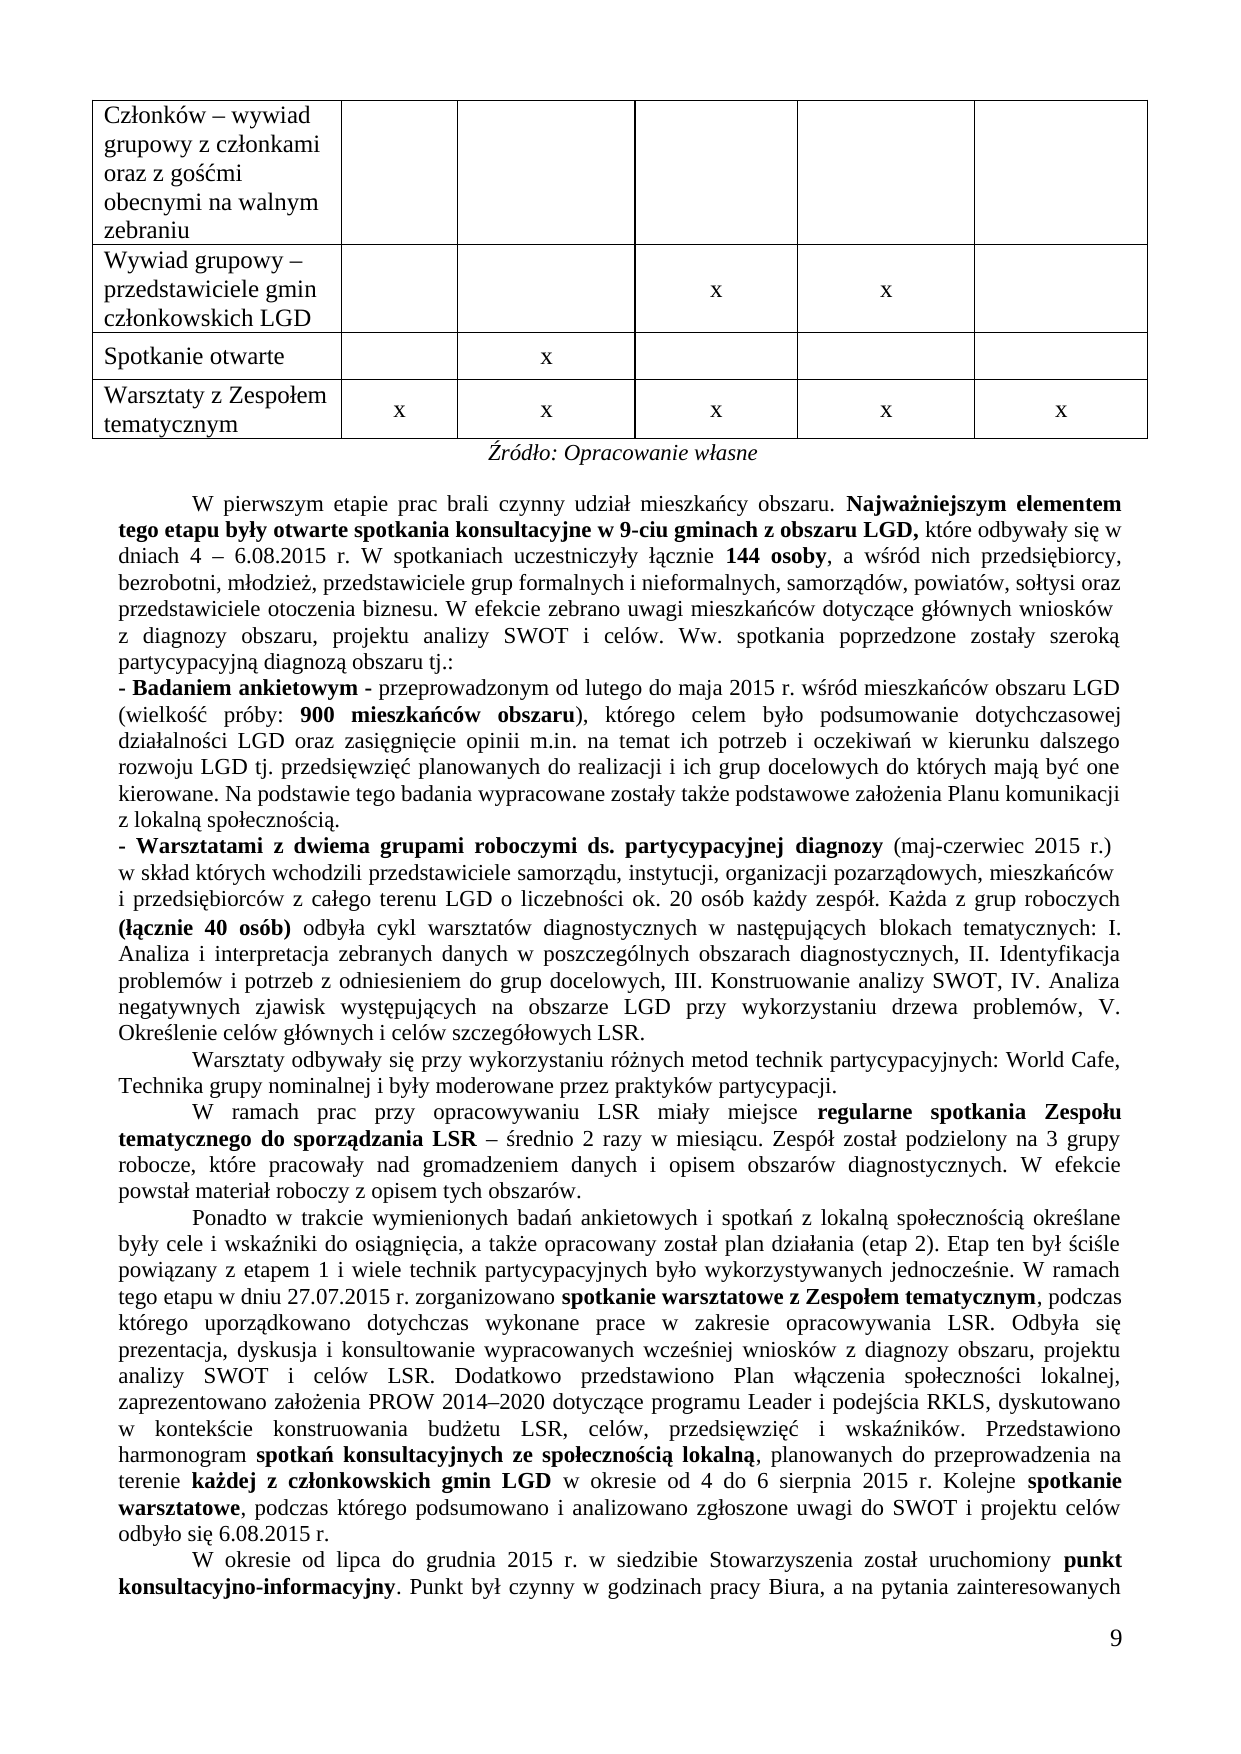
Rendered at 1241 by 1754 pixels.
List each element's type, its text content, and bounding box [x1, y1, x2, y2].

table_cell [636, 333, 797, 379]
table_cell [798, 333, 974, 379]
table_cell [342, 333, 457, 379]
table_cell [975, 245, 1147, 332]
table_cell [975, 101, 1147, 244]
table_cell [798, 101, 974, 244]
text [118, 1546, 1122, 1599]
table_cell Warsztaty z Zespołem tematycznym [93, 380, 341, 437]
table_cell x [458, 333, 634, 379]
table_cell x [636, 380, 797, 437]
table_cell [93, 101, 341, 244]
table_cell [458, 245, 634, 332]
text Warsztaty odbywały się przy wykorzystaniu różnych metod technik partycypacyjnych: World Cafe, Technika grupy nominalnej i były moderowane przez praktyków partycypacji. [118, 1046, 1122, 1098]
table_cell x [636, 245, 797, 332]
table_cell x [798, 245, 974, 332]
table_cell x [342, 101, 457, 244]
text W ramach prac przy opracowywaniu LSR miały miejsce regularne spotkania Zespołu tematycznego do sporządzania LSR – średnio 2 razy w miesiącu. Zespół został podzielony na 3 grupy robocze, które pracowały nad gromadzeniem danych i opisem obszarów diagnostycznych. W efekcie powstał materiał roboczy z opisem tych obszarów. [118, 1098, 1122, 1204]
table_cell x [975, 380, 1147, 437]
table_cell x [342, 380, 457, 437]
table_cell x [458, 101, 634, 244]
table_cell [342, 245, 457, 332]
table_cell Wywiad grupowy – przedstawiciele gmin członkowskich LGD [93, 245, 341, 332]
table_cell x [636, 101, 797, 244]
text W pierwszym etapie prac brali czynny udział mieszkańcy obszaru. Najważniejszym elementem tego etapu były otwarte spotkania konsultacyjne w 9-ciu gminach z obszaru LGD, które odbywały się w dniach 4 – 6.08.2015 r. W spotkaniach uczestniczyły łącznie 144 osoby, a wśród nich przedsiębiorcy, bezrobotni, młodzież, przedstawiciele grup formalnych i nieformalnych, samorządów, powiatów, sołtysi oraz przedstawiciele otoczenia biznesu. W efekcie zebrano uwagi mieszkańców dotyczące głównych wniosków z diagnozy obszaru, projektu analizy SWOT i celów. Ww. spotkania poprzedzone zostały szeroką partycypacyjną diagnozą obszaru tj.: [118, 490, 1122, 674]
table_cell [975, 333, 1147, 379]
text - Warsztatami z dwiema grupami roboczymi ds. partycypacyjnej diagnozy (maj-czerwiec 2015 r.) w skład których wchodzili przedstawiciele samorządu, instytucji, organizacji pozarządowych, mieszkańców i przedsiębiorców z całego terenu LGD o liczebności ok. 20 osób każdy zespół. Każda z grup roboczych (łącznie 40 osób) odbyła cykl warsztatów diagnostycznych w następujących blokach tematycznych: I. Analiza i interpretacja zebranych danych w poszczególnych obszarach diagnostycznych, II. Identyfikacja problemów i potrzeb z odniesieniem do grup docelowych, III. Konstruowanie analizy SWOT, IV. Analiza negatywnych zjawisk występujących na obszarze LGD przy wykorzystaniu drzewa problemów, V. Określenie celów głównych i celów szczegółowych LSR. [118, 832, 1122, 1046]
table_cell Spotkanie otwarte [93, 333, 341, 379]
text Źródło: Opracowanie własne [118, 439, 1122, 465]
table_cell x [458, 380, 634, 437]
text - Badaniem ankietowym - przeprowadzonym od lutego do maja 2015 r. wśród mieszkańców obszaru LGD (wielkość próby: 900 mieszkańców obszaru), którego celem było podsumowanie dotychczasowej działalności LGD oraz zasięgnięcie opinii m.in. na temat ich potrzeb i oczekiwań w kierunku dalszego rozwoju LGD tj. przedsięwzięć planowanych do realizacji i ich grup docelowych do których mają być one kierowane. Na podstawie tego badania wypracowane zostały także podstawowe założenia Planu komunikacji z lokalną społecznością. [118, 674, 1122, 832]
text Ponadto w trakcie wymienionych badań ankietowych i spotkań z lokalną społecznością określane były cele i wskaźniki do osiągnięcia, a także opracowany został plan działania (etap 2). Etap ten był ściśle powiązany z etapem 1 i wiele technik partycypacyjnych było wykorzystywanych jednocześnie. W ramach tego etapu w dniu 27.07.2015 r. zorganizowano spotkanie warsztatowe z Zespołem tematycznym, podczas którego uporządkowano dotychczas wykonane prace w zakresie opracowywania LSR. Odbyła się prezentacja, dyskusja i konsultowanie wypracowanych wcześniej wniosków z diagnozy obszaru, projektu analizy SWOT i celów LSR. Dodatkowo przedstawiono Plan włączenia społeczności lokalnej, zaprezentowano założenia PROW 2014–2020 dotyczące programu Leader i podejścia RKLS, dyskutowano w kontekście konstruowania budżetu LSR, celów, przedsięwzięć i wskaźników. Przedstawiono harmonogram spotkań konsultacyjnych ze społecznością lokalną, planowanych do przeprowadzenia na terenie każdej z członkowskich gmin LGD w okresie od 4 do 6 sierpnia 2015 r. Kolejne spotkanie warsztatowe, podczas którego podsumowano i analizowano zgłoszone uwagi do SWOT i projektu celów odbyło się 6.08.2015 r. [118, 1204, 1122, 1546]
table_cell x [798, 380, 974, 437]
